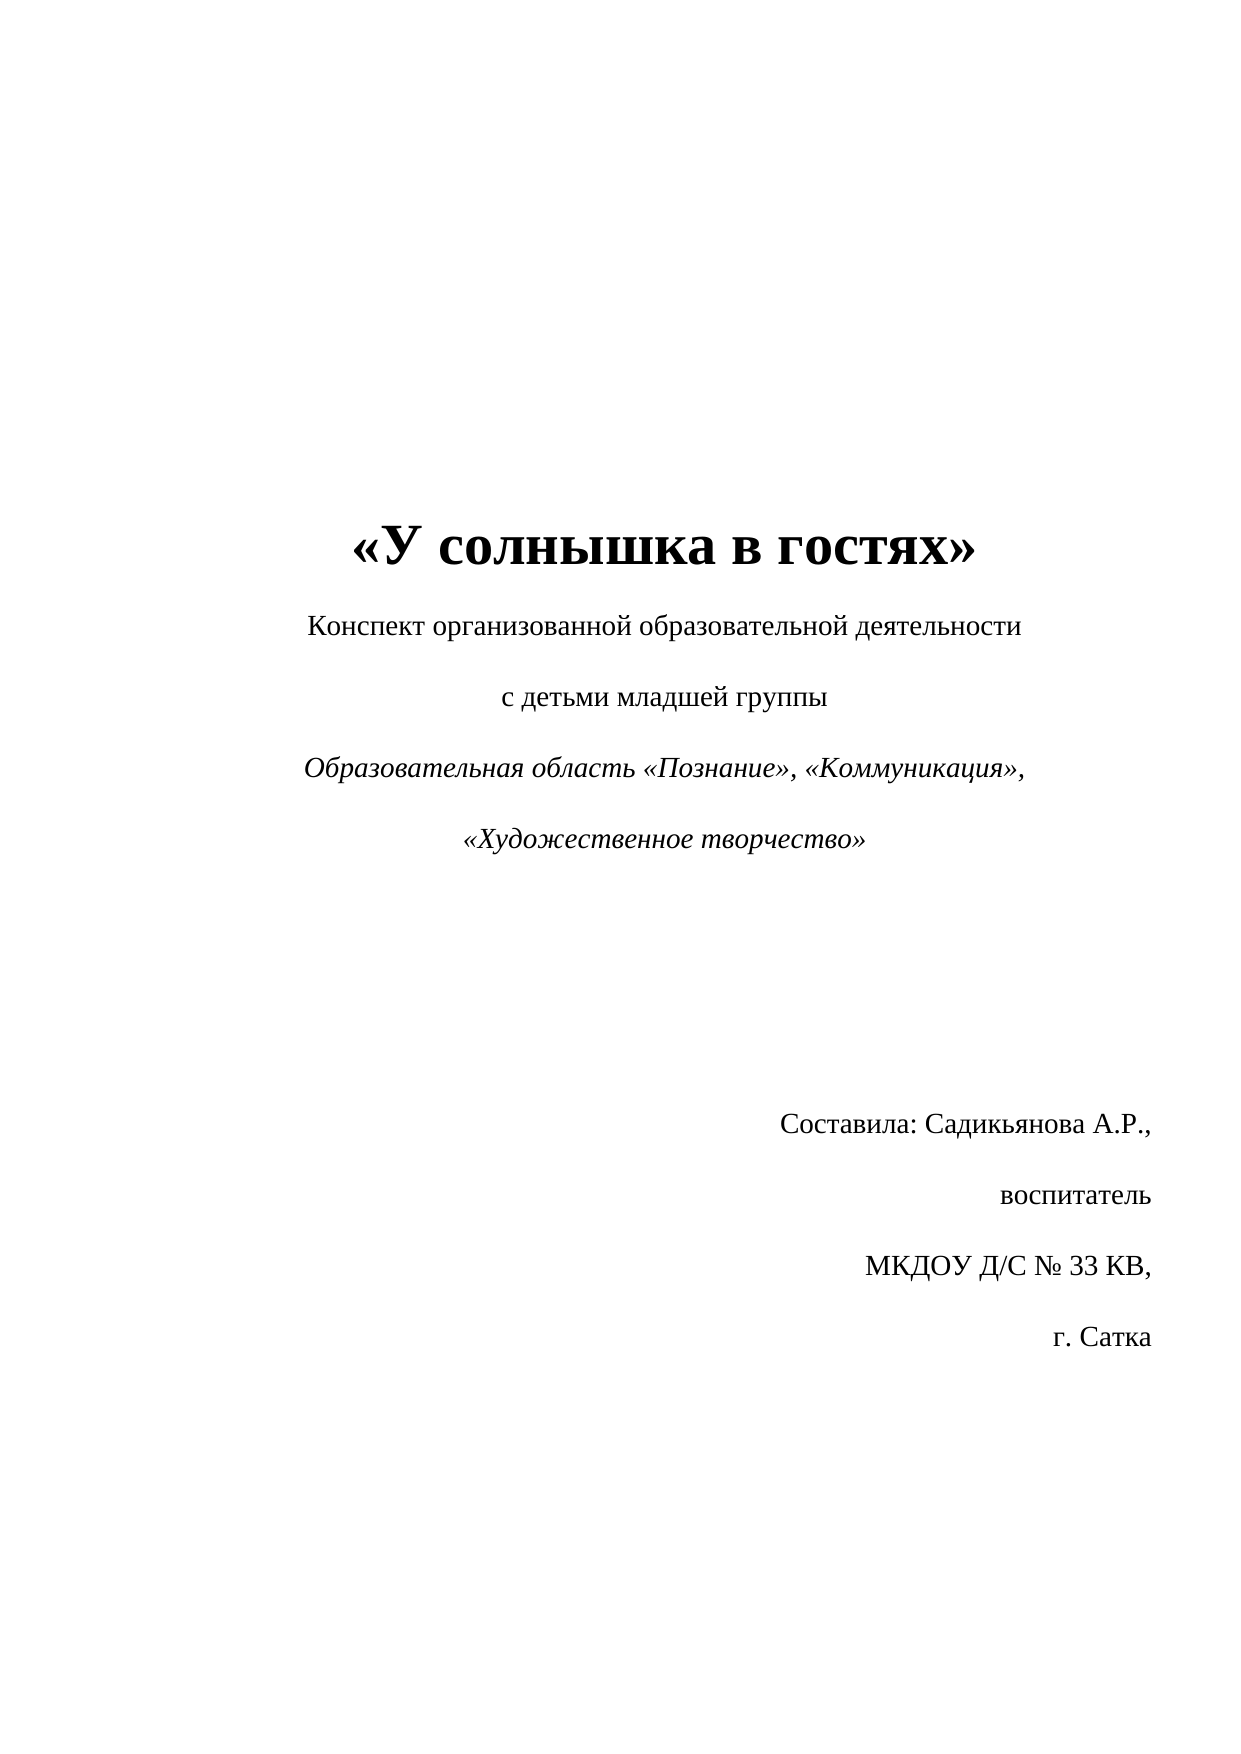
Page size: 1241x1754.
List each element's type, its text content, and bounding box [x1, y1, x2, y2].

text Составила: Садикьянова А.Р., [315, 1106, 1152, 1139]
text «У солнышка в гостях» [177, 510, 1152, 577]
text с детьми младшей группы [177, 679, 1152, 712]
text МКДОУ Д/С № 33 КВ, [315, 1248, 1152, 1282]
text Образовательная область «Познание», «Коммуникация», [177, 750, 1152, 783]
text Конспект организованной образовательной деятельности [177, 608, 1152, 641]
text воспитатель [315, 1177, 1152, 1210]
text «Художественное творчество» [177, 821, 1152, 855]
text г. Сатка [315, 1319, 1152, 1353]
